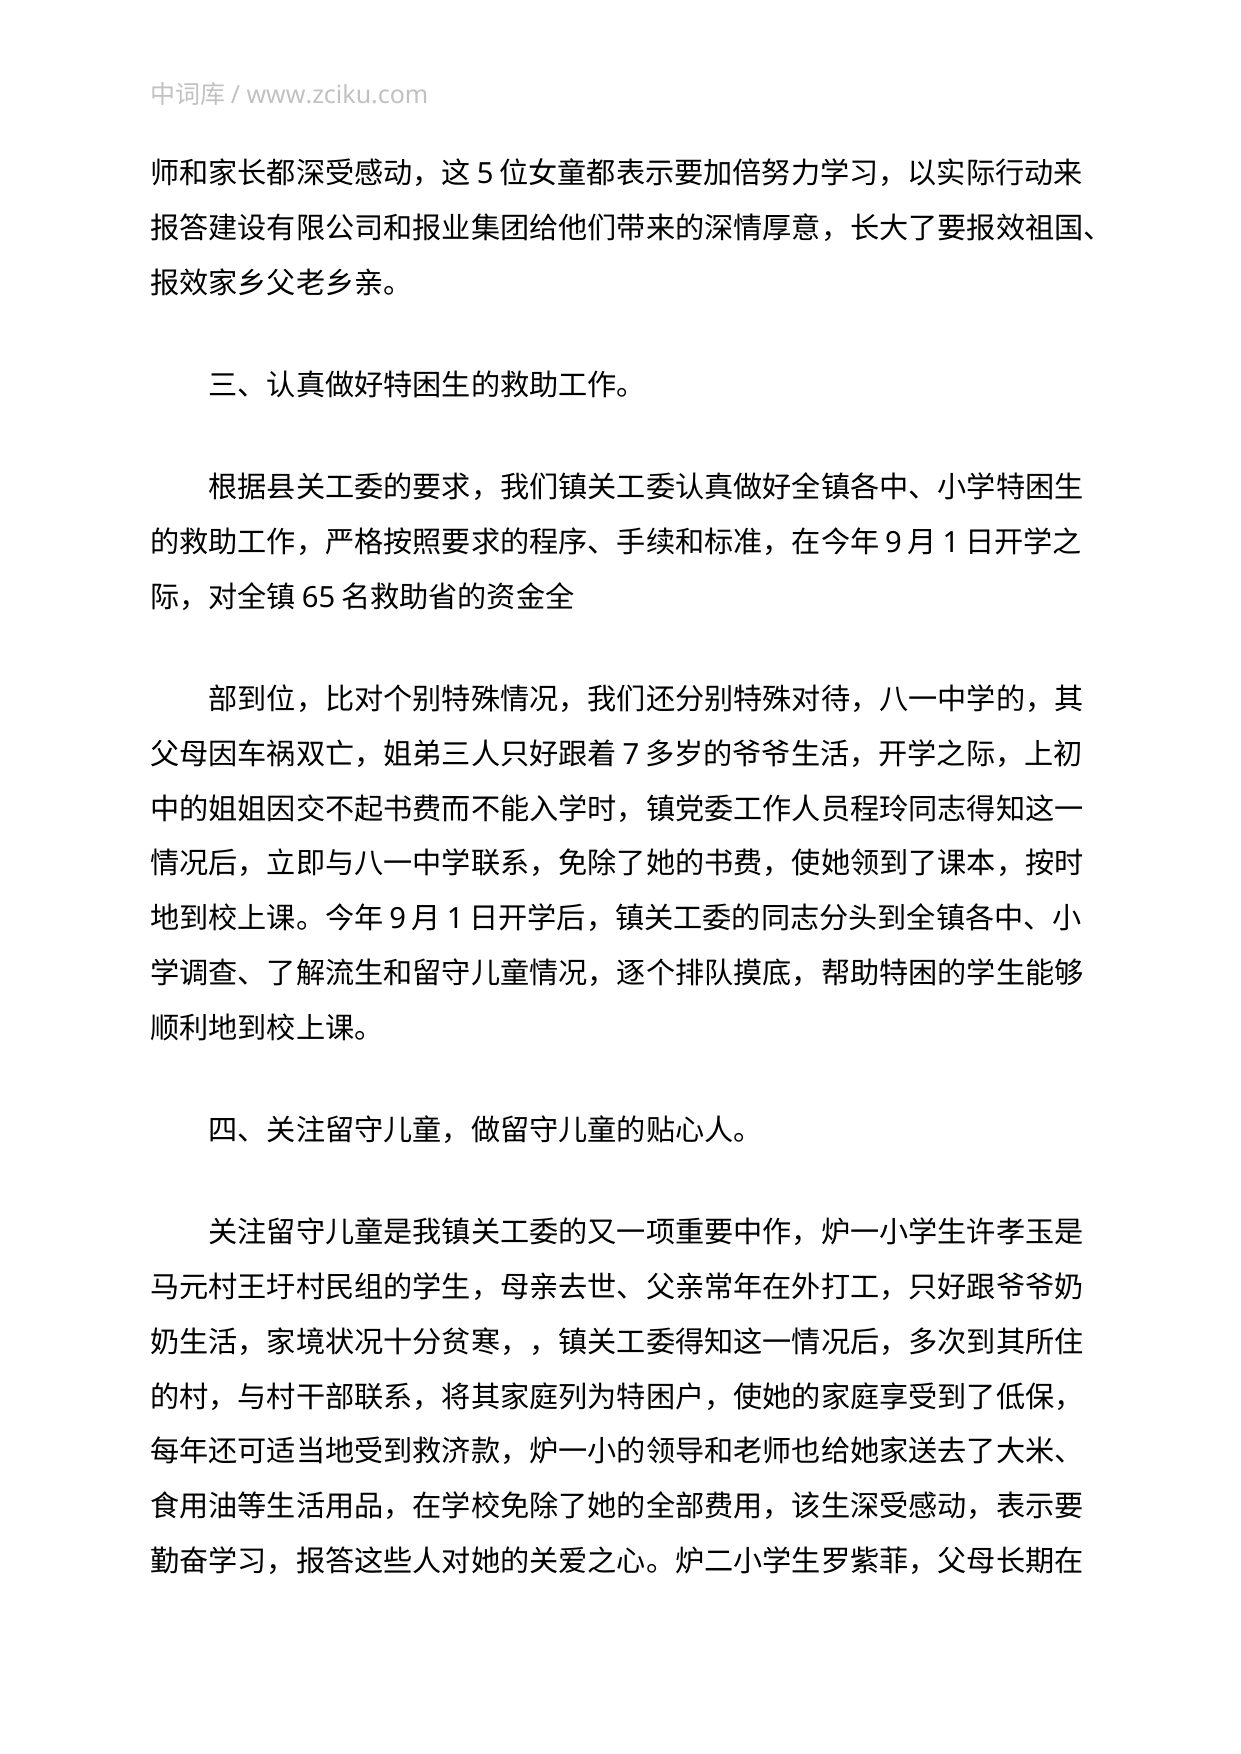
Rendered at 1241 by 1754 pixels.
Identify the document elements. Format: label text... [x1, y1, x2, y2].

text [150, 150, 1090, 302]
text 根据县关工委的要求，我们镇关工委认真做好全镇各中、小学特困生的救助工作，严格按照要求的程序、手续和标准，在今年9月1日开学之际，对全镇65名救助省的资金全 [150, 463, 1090, 616]
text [150, 1208, 1090, 1580]
text 四、关注留守儿童，做留守儿童的贴心人。 [150, 1107, 1090, 1149]
text 部到位，比对个别特殊情况，我们还分别特殊对待，八一中学的，其父母因车祸双亡，姐弟三人只好跟着7多岁的爷爷生活，开学之际，上初中的姐姐因交不起书费而不能入学时，镇党委工作人员程玲同志得知这一情况后，立即与八一中学联系，免除了她的书费，使她领到了课本，按时地到校上课。今年9月1日开学后，镇关工委的同志分头到全镇各中、小学调查、了解流生和留守儿童情况，逐个排队摸底，帮助特困的学生能够顺利地到校上课。 [150, 675, 1090, 1047]
text 三、认真做好特困生的救助工作。 [150, 362, 1090, 404]
